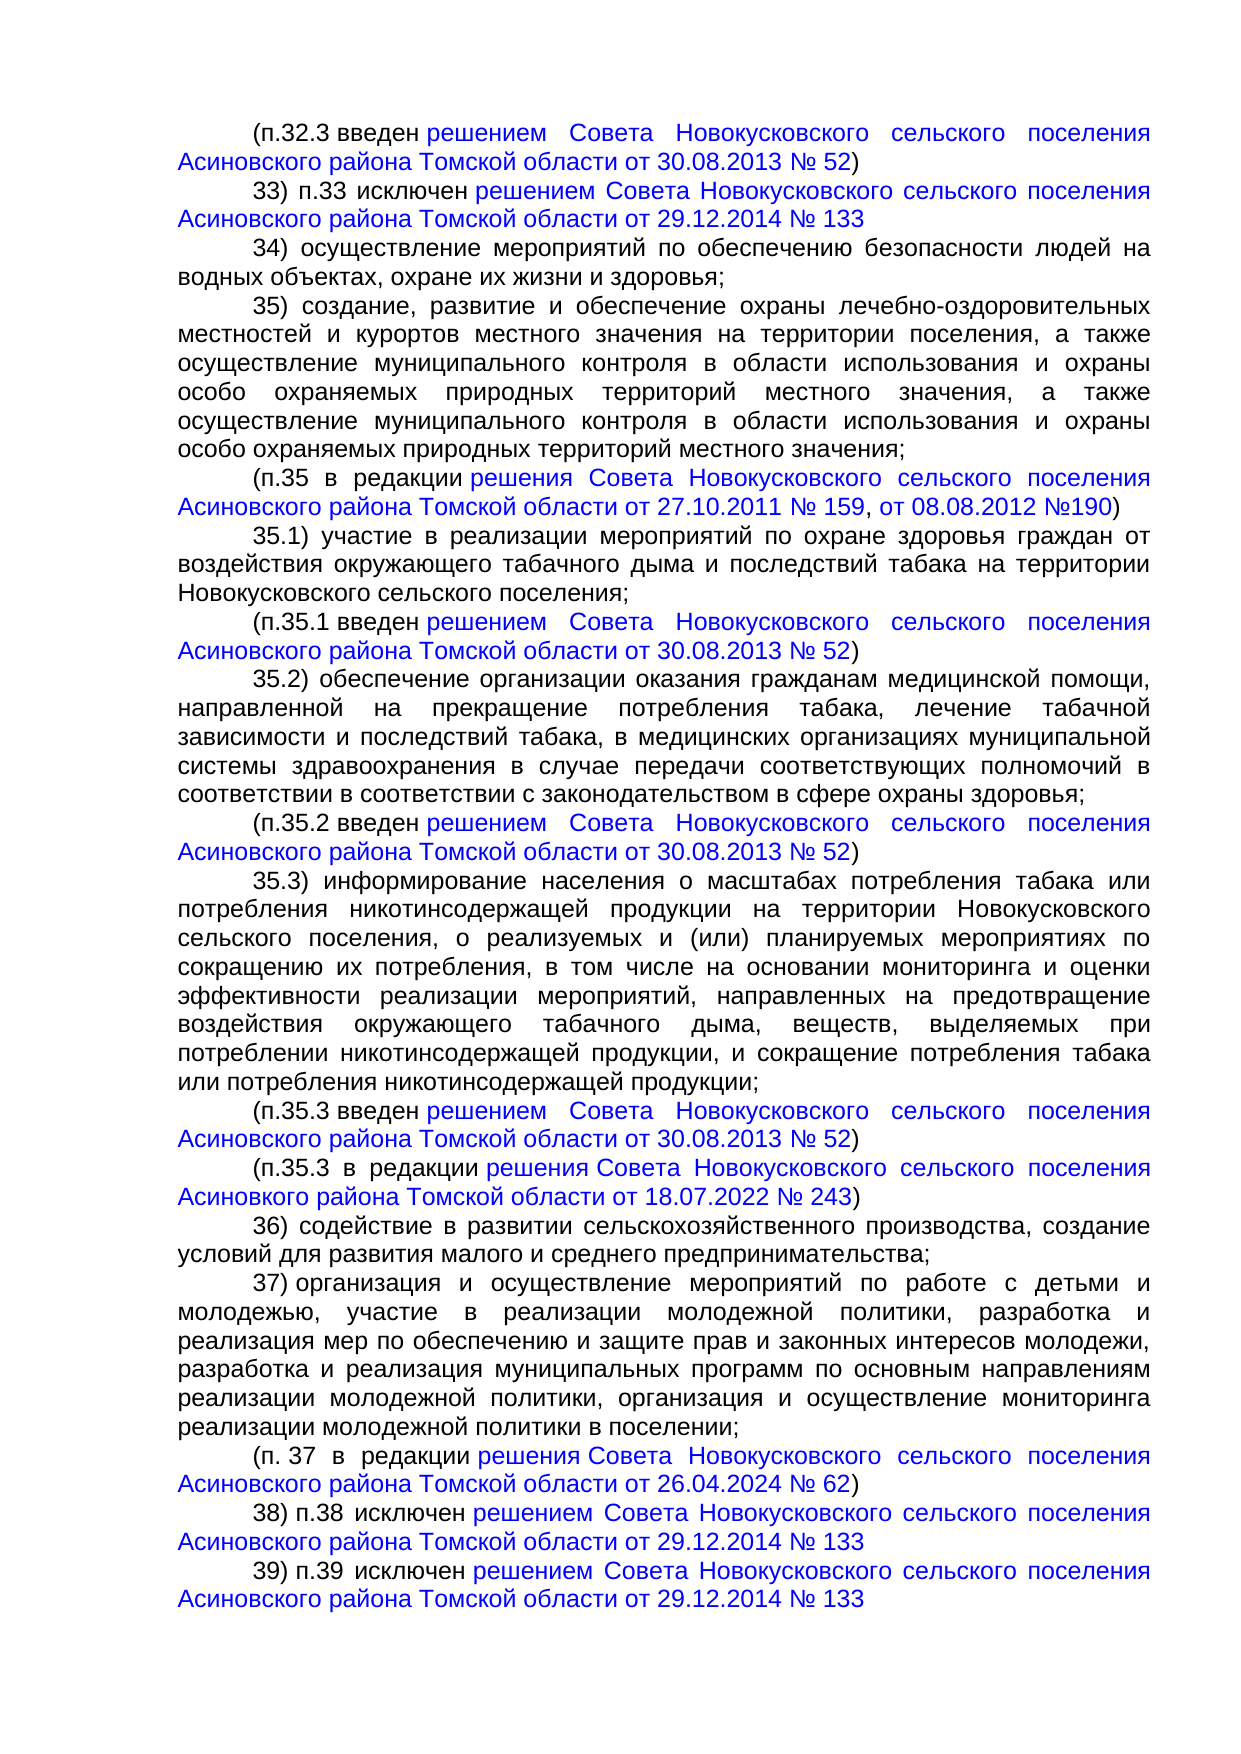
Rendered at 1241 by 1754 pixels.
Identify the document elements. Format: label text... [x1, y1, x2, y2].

text 35.1) участие в реализации мероприятий по охране здоровья граждан от воздействия окружающего табачного дыма и последствий табака на территории Новокусковского сельского поселения; [177, 521, 1152, 607]
text (п. 37 в редакции решения Совета Новокусковского сельского поселения Асиновского района Томской области от 26.04.2024 № 62) [177, 1441, 1152, 1498]
text 35) создание, развитие и обеспечение охраны лечебно-оздоровительных местностей и курортов местного значения на территории поселения, а также осуществление муниципального контроля в области использования и охраны особо охраняемых природных территорий местного значения, а также осуществление муниципального контроля в области использования и охраны особо охраняемых природных территорий местного значения; [177, 291, 1152, 463]
text (п.35.2 введен решением Совета Новокусковского сельского поселения Асиновского района Томской области от 30.08.2013 № 52) [177, 808, 1152, 866]
text (п.35 в редакции решения Совета Новокусковского сельского поселения Асиновского района Томской области от 27.10.2011 № 159, от 08.08.2012 №190) [177, 463, 1152, 521]
text (п.35.3 в редакции решения Совета Новокусковского сельского поселения Асиновкого района Томской области от 18.07.2022 № 243) [177, 1153, 1152, 1211]
text 33) п.33 исключен решением Совета Новокусковского сельского поселения Асиновского района Томской области от 29.12.2014 № 133 [177, 176, 1152, 233]
text 36) содействие в развитии сельскохозяйственного производства, создание условий для развития малого и среднего предпринимательства; [177, 1211, 1152, 1268]
text 38) п.38 исключен решением Совета Новокусковского сельского поселения Асиновского района Томской области от 29.12.2014 № 133 [177, 1498, 1152, 1556]
text (п.35.3 введен решением Совета Новокусковского сельского поселения Асиновского района Томской области от 30.08.2013 № 52) [177, 1096, 1152, 1153]
text 34) осуществление мероприятий по обеспечению безопасности людей на водных объектах, охране их жизни и здоровья; [177, 233, 1152, 291]
text (п.32.3 введен решением Совета Новокусковского сельского поселения Асиновского района Томской области от 30.08.2013 № 52) [177, 118, 1152, 176]
text 35.2) обеспечение организации оказания гражданам медицинской помощи, направленной на прекращение потребления табака, лечение табачной зависимости и последствий табака, в медицинских организациях муниципальной системы здравоохранения в случае передачи соответствующих полномочий в соответствии в соответствии с законодательством в сфере охраны здоровья; [177, 664, 1152, 808]
text 35.3) информирование населения о масштабах потребления табака или потребления никотинсодержащей продукции на территории Новокусковского сельского поселения, о реализуемых и (или) планируемых мероприятиях по сокращению их потребления, в том числе на основании мониторинга и оценки эффективности реализации мероприятий, направленных на предотвращение воздействия окружающего табачного дыма, веществ, выделяемых при потреблении никотинсодержащей продукции, и сокращение потребления табака или потребления никотинсодержащей продукции; [177, 866, 1152, 1096]
text (п.35.1 введен решением Совета Новокусковского сельского поселения Асиновского района Томской области от 30.08.2013 № 52) [177, 607, 1152, 664]
text 37) организация и осуществление мероприятий по работе с детьми и молодежью, участие в реализации молодежной политики, разработка и реализация мер по обеспечению и защите прав и законных интересов молодежи, разработка и реализация муниципальных программ по основным направлениям реализации молодежной политики, организация и осуществление мониторинга реализации молодежной политики в поселении; [177, 1268, 1152, 1441]
text 39) п.39 исключен решением Совета Новокусковского сельского поселения Асиновского района Томской области от 29.12.2014 № 133 [177, 1556, 1152, 1613]
